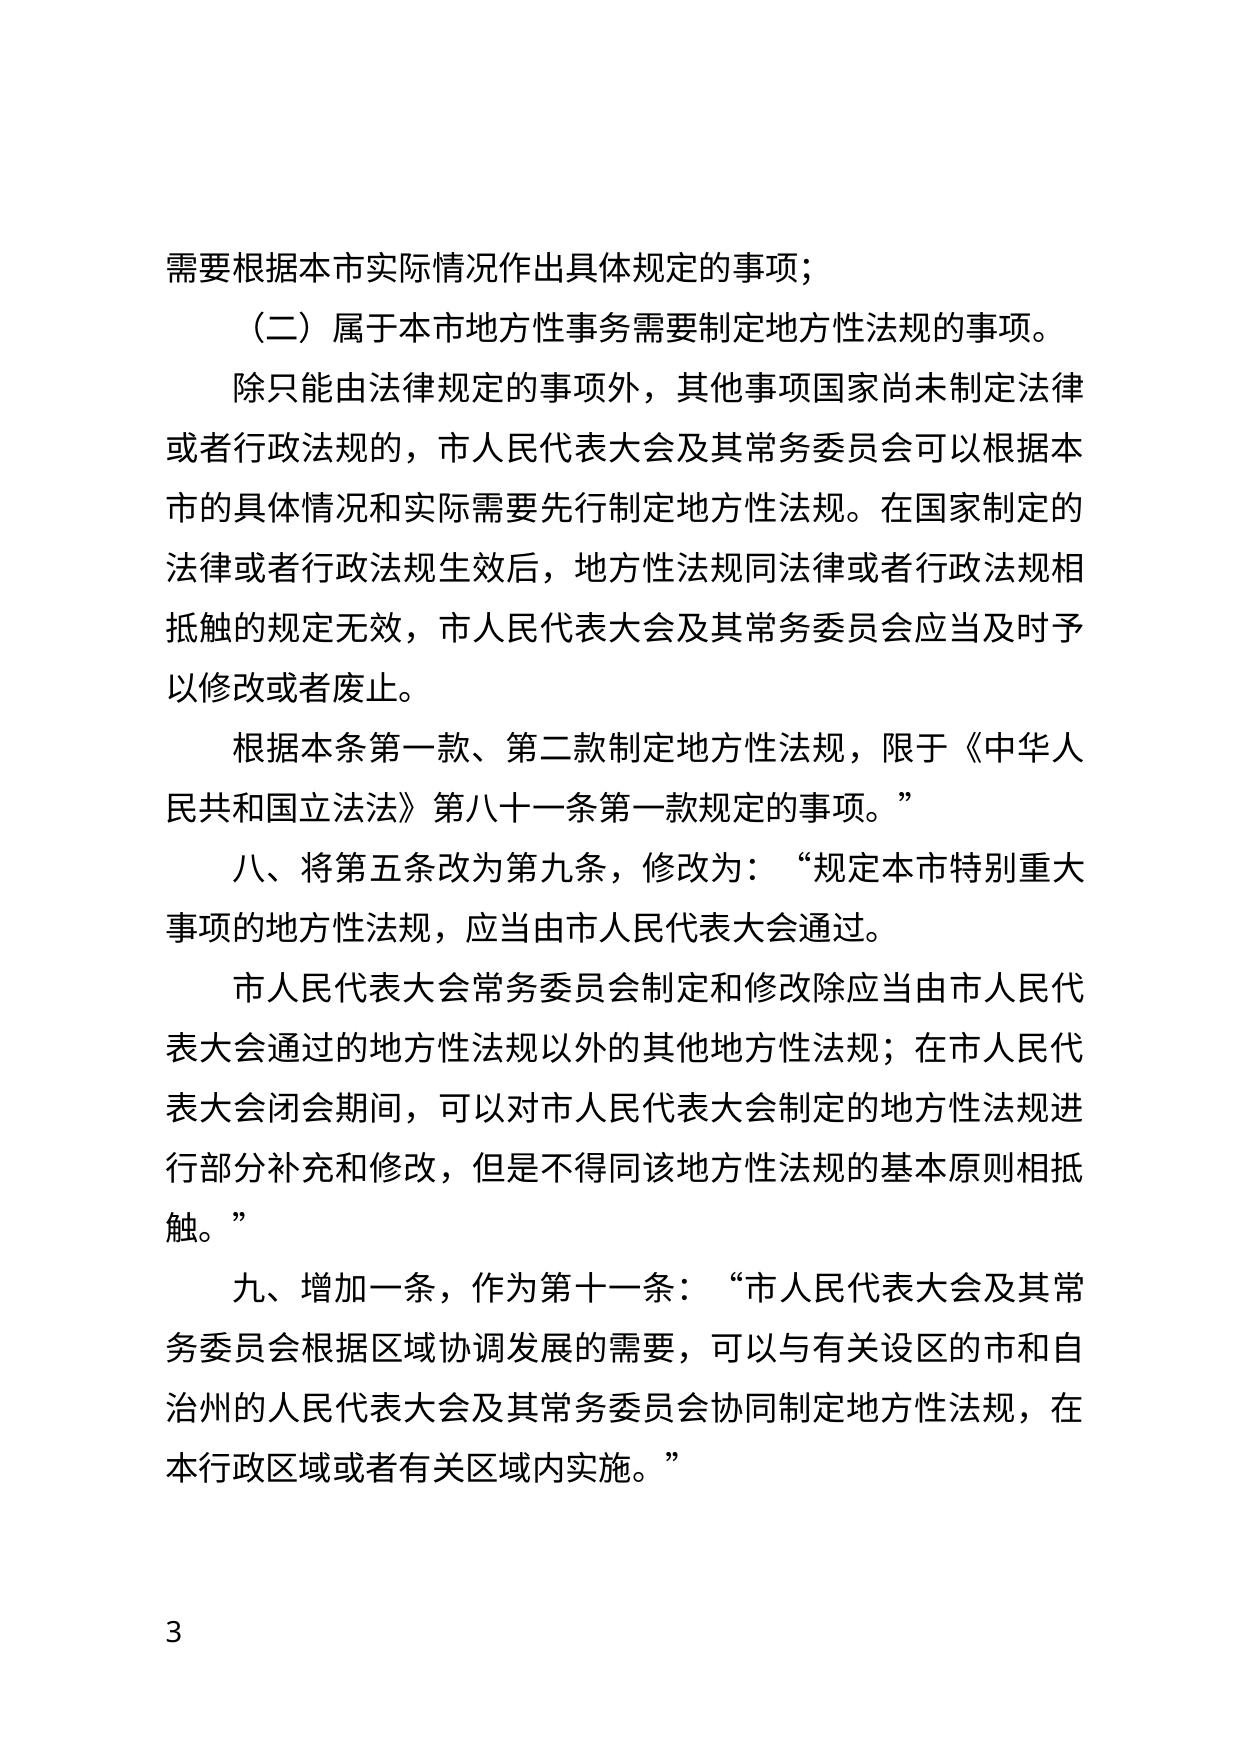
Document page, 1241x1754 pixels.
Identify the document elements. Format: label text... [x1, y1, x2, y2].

text 除只能由法律规定的事项外，其他事项国家尚未制定法律或者行政法规的，市人民代表大会及其常务委员会可以根据本市的具体情况和实际需要先行制定地方性法规。在国家制定的法律或者行政法规生效后，地方性法规同法律或者行政法规相抵触的规定无效，市人民代表大会及其常务委员会应当及时予以修改或者废止。 [165, 353, 1087, 713]
text 九、增加一条，作为第十一条：“市人民代表大会及其常务委员会根据区域协调发展的需要，可以与有关设区的市和自治州的人民代表大会及其常务委员会协同制定地方性法规，在本行政区域或者有关区域内实施。” [165, 1253, 1087, 1493]
text 市人民代表大会常务委员会制定和修改除应当由市人民代表大会通过的地方性法规以外的其他地方性法规；在市人民代表大会闭会期间，可以对市人民代表大会制定的地方性法规进行部分补充和修改，但是不得同该地方性法规的基本原则相抵触。” [165, 953, 1087, 1253]
text （二）属于本市地方性事务需要制定地方性法规的事项。 [165, 293, 1087, 353]
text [165, 233, 1087, 293]
text 根据本条第一款、第二款制定地方性法规，限于《中华人民共和国立法法》第八十一条第一款规定的事项。” [165, 713, 1087, 833]
text 八、将第五条改为第九条，修改为：“规定本市特别重大事项的地方性法规，应当由市人民代表大会通过。 [165, 833, 1087, 953]
